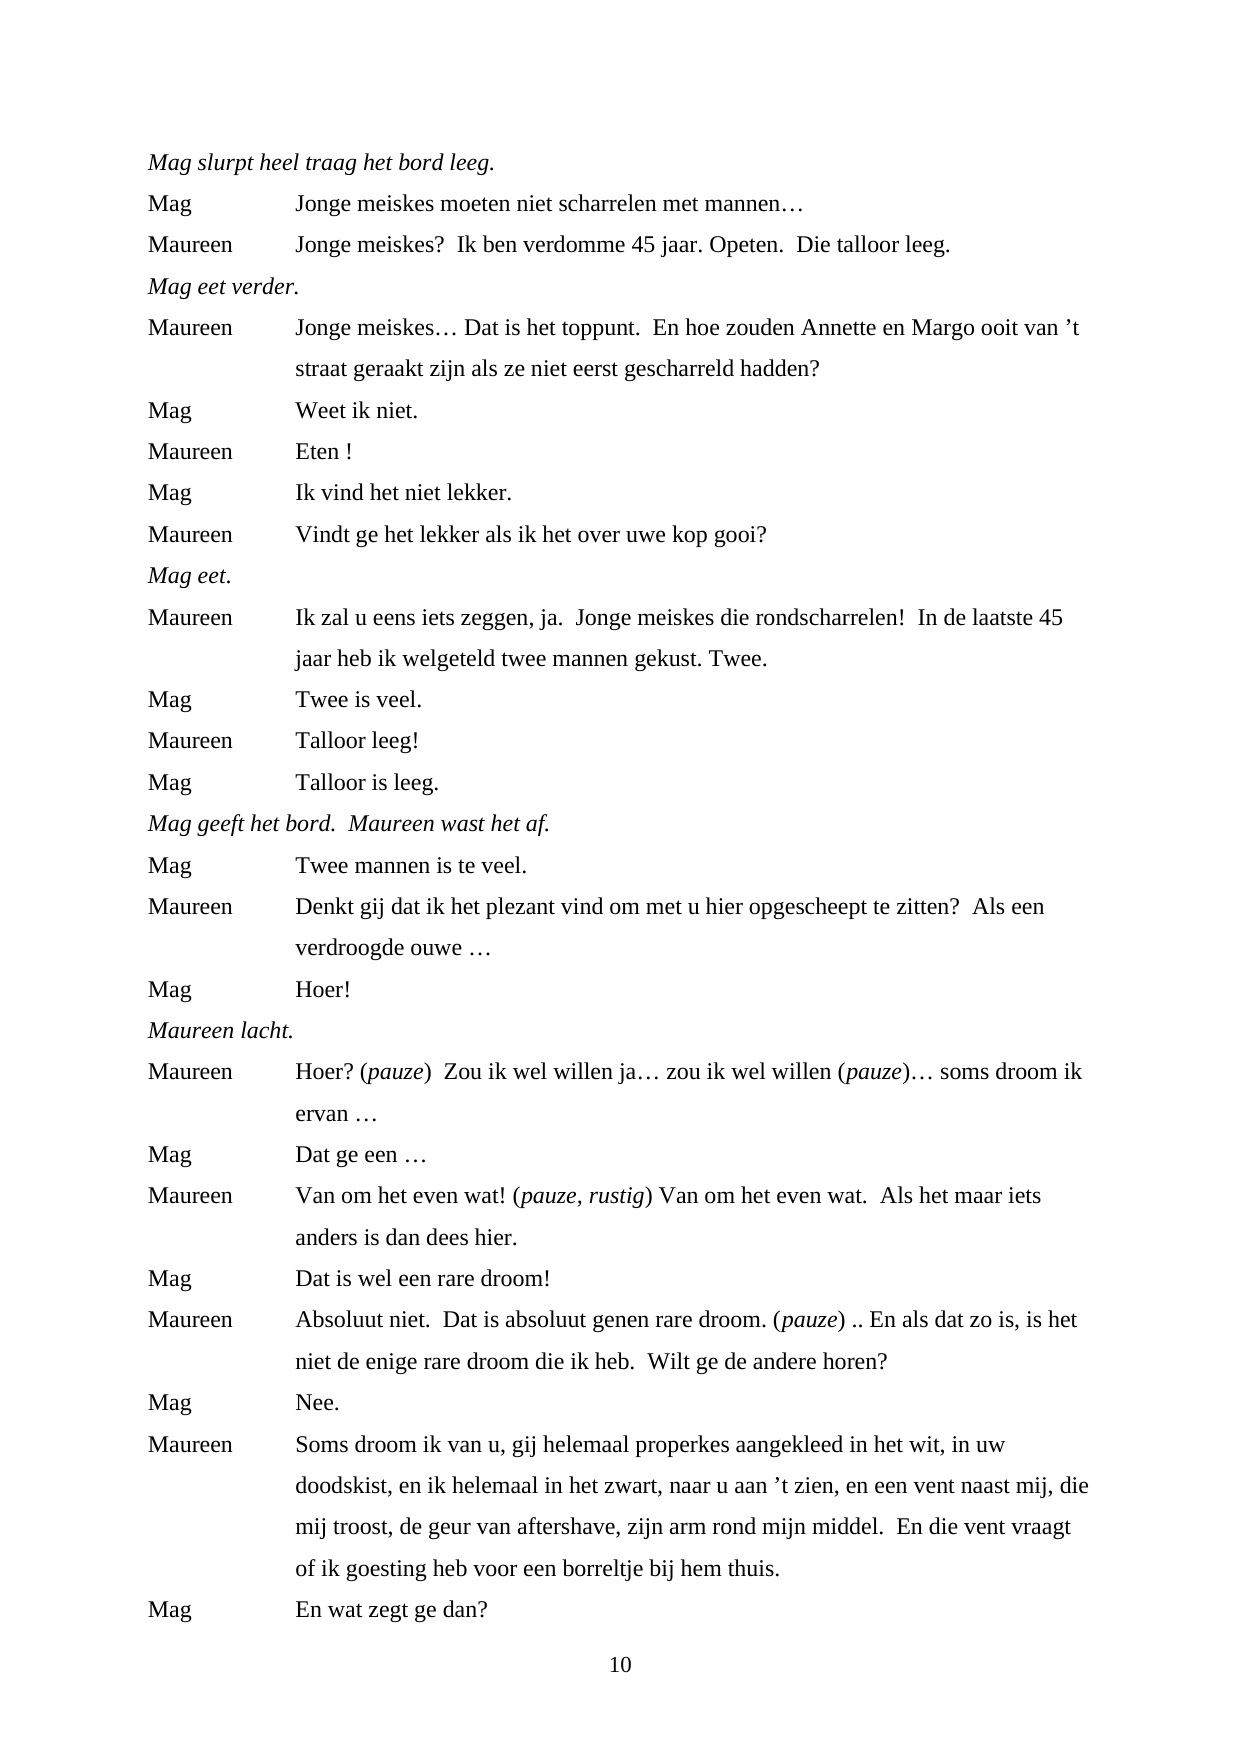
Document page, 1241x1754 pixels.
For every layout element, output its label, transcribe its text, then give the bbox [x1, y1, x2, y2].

text ervan … [295, 1099, 1093, 1126]
text Mag Nee. [148, 1388, 1093, 1416]
text Maureen Talloor leeg! [148, 727, 1093, 754]
text Mag En wat zegt ge dan? [148, 1595, 1093, 1623]
text Maureen Jonge meiskes… Dat is het toppunt. En hoe zouden Annette en Margo ooit van ’t [148, 313, 1093, 341]
text doodskist, en ik helemaal in het zwart, naar u aan ’t zien, en een vent naast mij, die mij troost, de geur van aftershave, zijn arm rond mijn middel. En die vent vraagt of ik goesting heb voor een borreltje bij hem thuis. [295, 1471, 1093, 1581]
text Mag Weet ik niet. [148, 396, 1093, 423]
text Mag Dat is wel een rare droom! [148, 1264, 1093, 1292]
text Maureen lacht. [148, 1016, 1093, 1044]
text Maureen Absoluut niet. Dat is absoluut genen rare droom. (pauze) .. En als dat zo is, is het [148, 1306, 1093, 1333]
text Mag Ik vind het niet lekker. [148, 478, 1093, 506]
text Maureen Denkt gij dat ik het plezant vind om met u hier opgescheept te zitten? Als een [148, 892, 1093, 919]
text anders is dan dees hier. [295, 1223, 1093, 1250]
text Mag Talloor is leeg. [148, 768, 1093, 796]
text Mag Twee mannen is te veel. [148, 851, 1093, 878]
text straat geraakt zijn als ze niet eerst gescharreld hadden? [295, 354, 1093, 382]
text Maureen Hoer? (pauze) Zou ik wel willen ja… zou ik wel willen (pauze)… soms droom ik [148, 1057, 1093, 1085]
text niet de enige rare droom die ik heb. Wilt ge de andere horen? [295, 1347, 1093, 1374]
text Mag slurpt heel traag het bord leeg. [148, 148, 1093, 175]
text Maureen Vindt ge het lekker als ik het over uwe kop gooi? [148, 520, 1093, 547]
text Mag Twee is veel. [148, 685, 1093, 713]
text Mag eet. [148, 561, 1093, 589]
text Mag Hoer! [148, 975, 1093, 1002]
text Maureen Jonge meiskes? Ik ben verdomme 45 jaar. Opeten. Die talloor leeg. [148, 230, 1093, 258]
text Mag Jonge meiskes moeten niet scharrelen met mannen… [148, 189, 1093, 217]
text Mag geeft het bord. Maureen wast het af. [148, 809, 1093, 837]
text Maureen Soms droom ik van u, gij helemaal properkes aangekleed in het wit, in uw [148, 1429, 1093, 1457]
text Maureen Eten ! [148, 437, 1093, 465]
text Maureen Van om het even wat! (pauze, rustig) Van om het even wat. Als het maar iets [148, 1181, 1093, 1209]
text jaar heb ik welgeteld twee mannen gekust. Twee. [295, 644, 1093, 671]
text Mag Dat ge een … [148, 1140, 1093, 1168]
text Maureen Ik zal u eens iets zeggen, ja. Jonge meiskes die rondscharrelen! In de laatste 45 [148, 602, 1093, 630]
text verdroogde ouwe … [295, 933, 1093, 961]
text Mag eet verder. [148, 272, 1093, 299]
